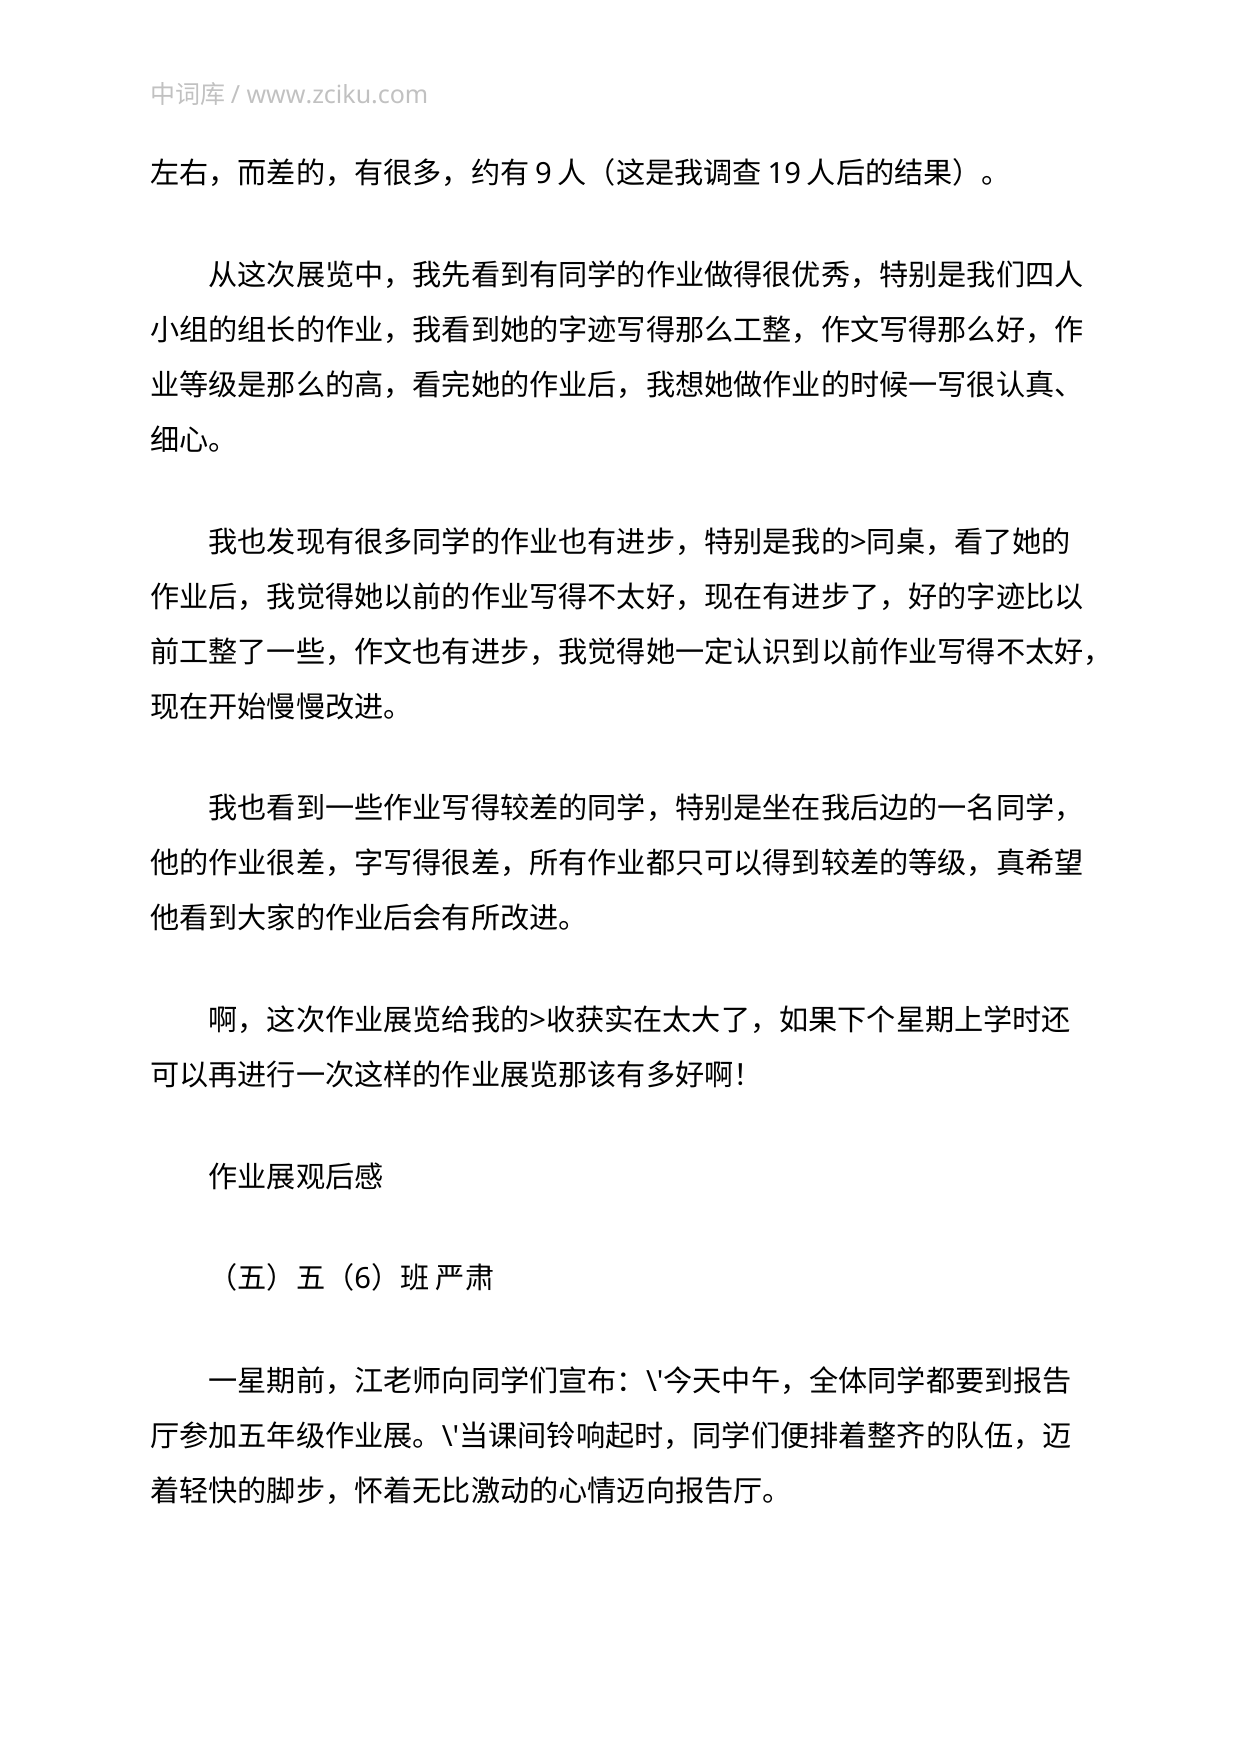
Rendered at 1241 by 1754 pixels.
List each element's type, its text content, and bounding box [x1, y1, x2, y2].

text 作业展观后感 [150, 1153, 1090, 1196]
text 我也发现有很多同学的作业也有进步，特别是我的>同桌，看了她的作业后，我觉得她以前的作业写得不太好，现在有进步了，好的字迹比以前工整了一些，作文也有进步，我觉得她一定认识到以前作业写得不太好，现在开始慢慢改进。 [150, 518, 1090, 726]
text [150, 150, 1090, 192]
text （五）五（6）班 严肃 [150, 1255, 1090, 1297]
text 一星期前，江老师向同学们宣布：\'今天中午，全体同学都要到报告厅参加五年级作业展。\'当课间铃响起时，同学们便排着整齐的队伍，迈着轻快的脚步，怀着无比激动的心情迈向报告厅。 [150, 1357, 1090, 1509]
text 我也看到一些作业写得较差的同学，特别是坐在我后边的一名同学，他的作业很差，字写得很差，所有作业都只可以得到较差的等级，真希望他看到大家的作业后会有所改进。 [150, 785, 1090, 937]
text 从这次展览中，我先看到有同学的作业做得很优秀，特别是我们四人小组的组长的作业，我看到她的字迹写得那么工整，作文写得那么好，作业等级是那么的高，看完她的作业后，我想她做作业的时候一写很认真、细心。 [150, 252, 1090, 459]
text 啊，这次作业展览给我的>收获实在太大了，如果下个星期上学时还可以再进行一次这样的作业展览那该有多好啊！ [150, 997, 1090, 1094]
